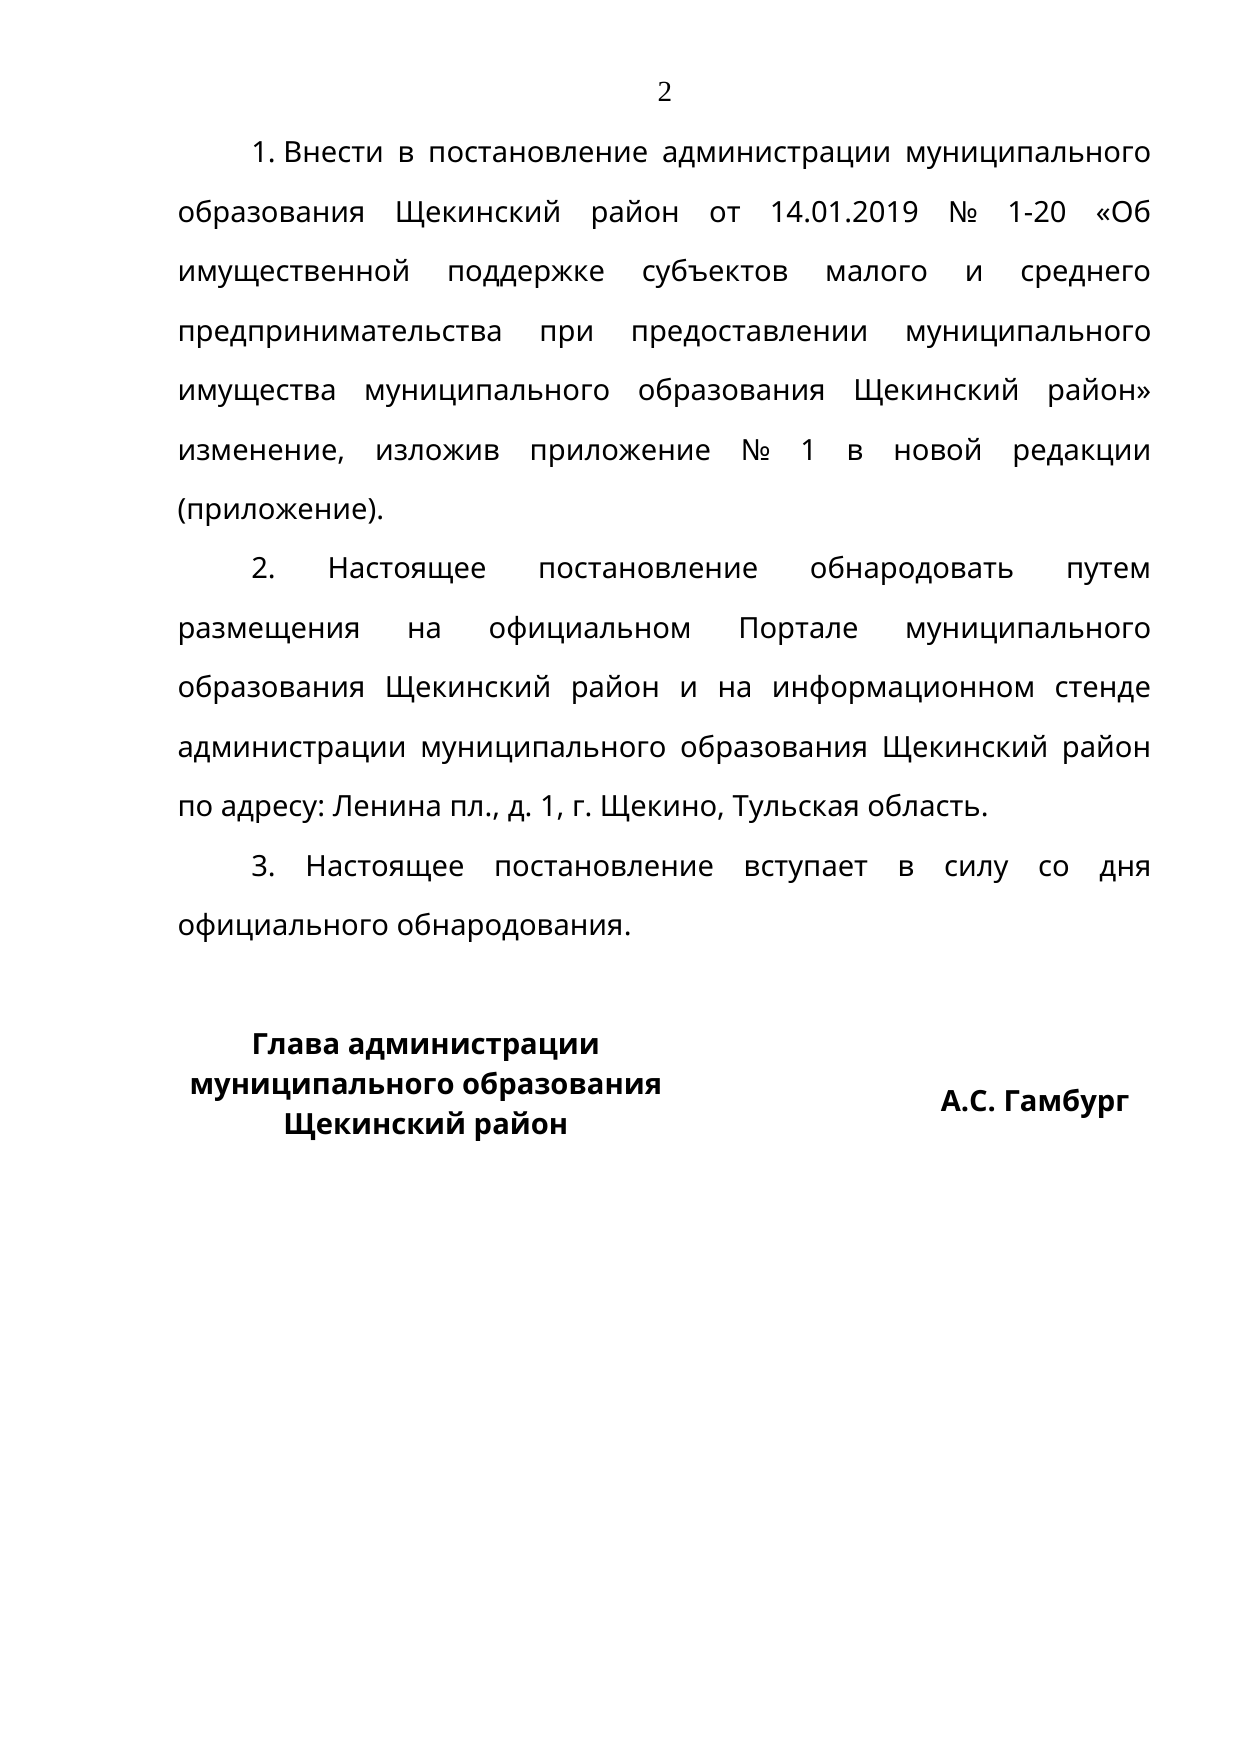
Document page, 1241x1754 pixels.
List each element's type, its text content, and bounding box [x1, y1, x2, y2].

text 2. Настоящее постановление обнародовать путем размещения на официальном Портале муниципального образования Щекинский район и на информационном стенде администрации муниципального образования Щекинский район по адресу: Ленина пл., д. 1, г. Щекино, Тульская область. [177, 548, 1152, 825]
table_header Глава администрации муниципального образования Щекинский район [166, 1024, 686, 1143]
text 1. Внести в постановление администрации муниципального образования Щекинский район от 14.01.2019 № 1-20 «Об имущественной поддержке субъектов малого и среднего предпринимательства при предоставлении муниципального имущества муниципального образования Щекинский район» изменение, изложив приложение № 1 в новой редакции (приложение). [177, 131, 1152, 528]
text 3. Настоящее постановление вступает в силу со дня официального обнародования. [177, 845, 1152, 944]
table_header А.С. Гамбург [686, 1024, 1140, 1143]
